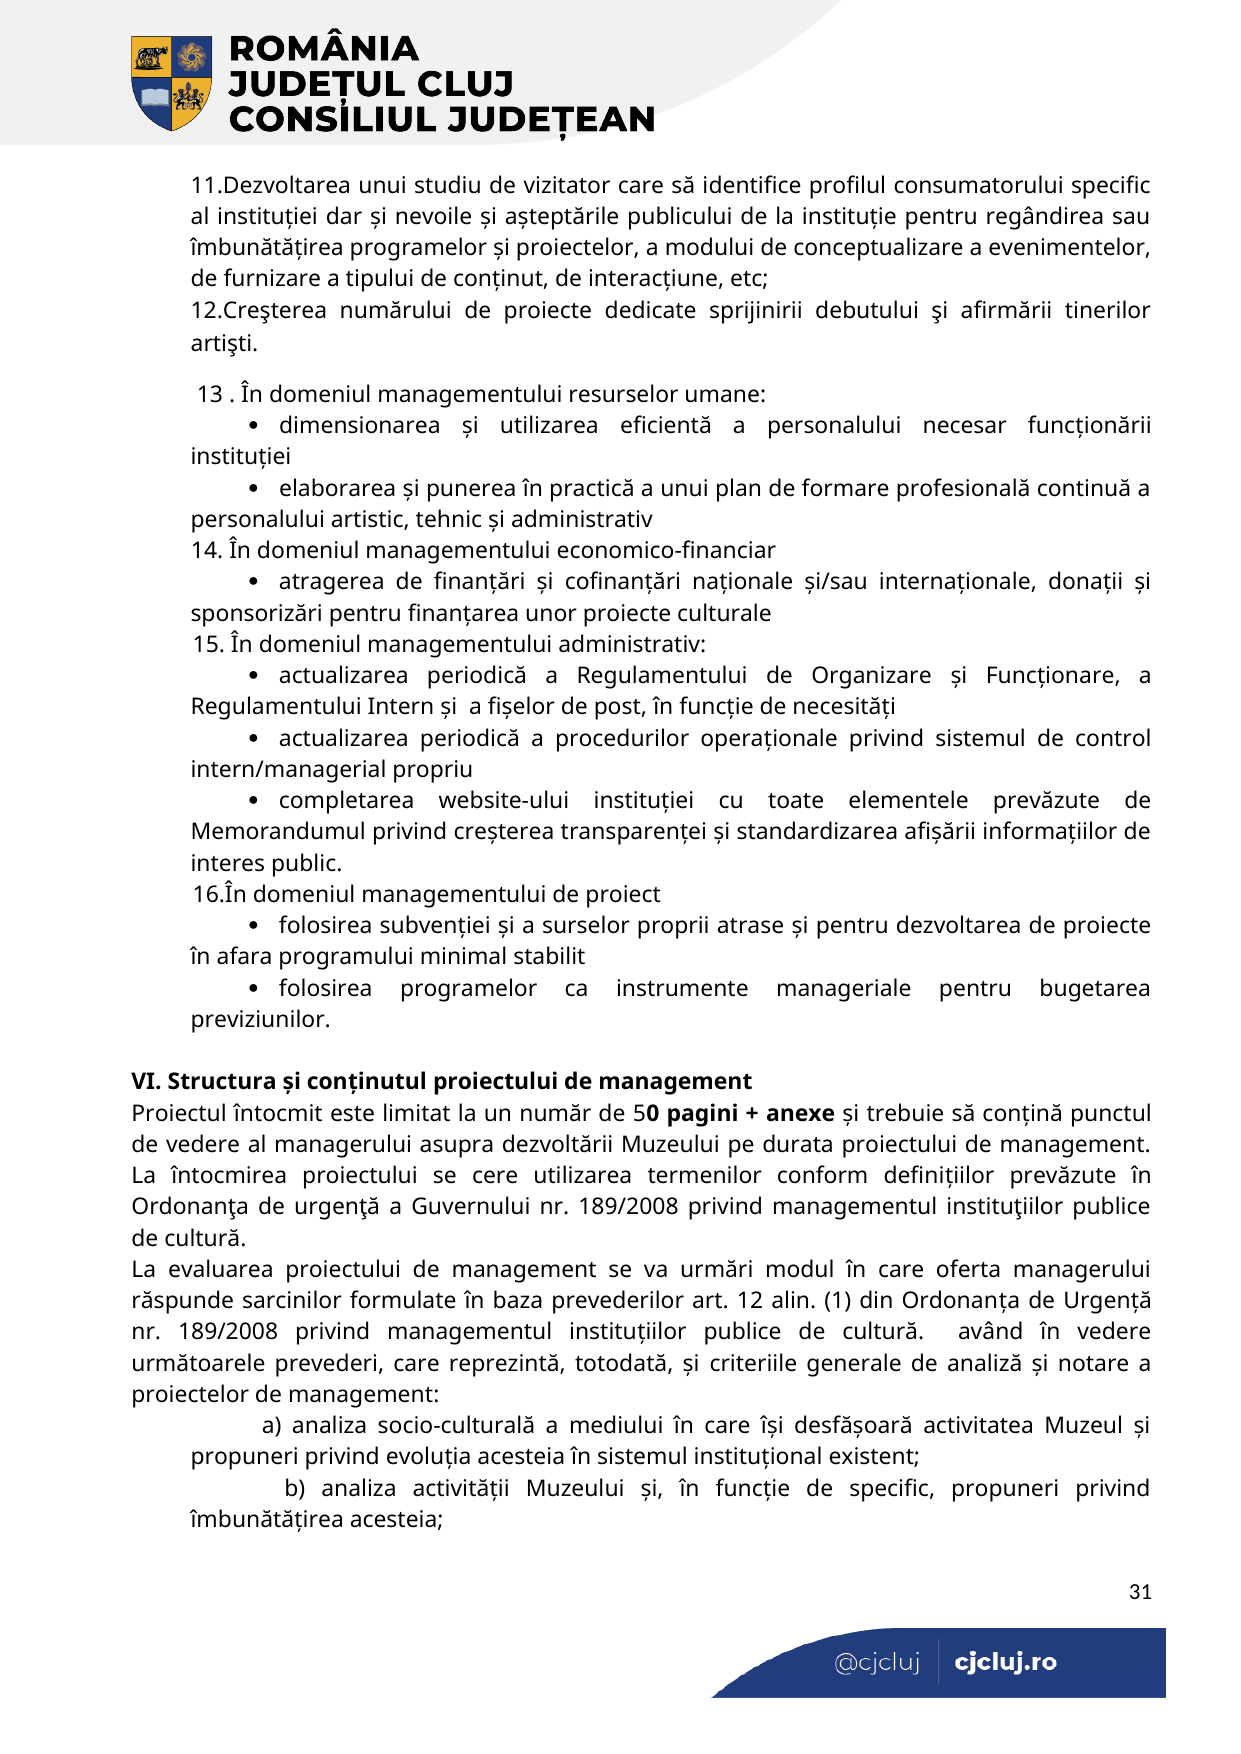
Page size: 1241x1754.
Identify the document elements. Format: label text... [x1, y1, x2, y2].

text 15. În domeniul managementului administrativ: [169, 628, 1152, 659]
text a) analiza socio-culturală a mediului în care își desfășoară activitatea Muzeul și propuneri privind evoluţia acesteia în sistemul instituţional existent; [190, 1409, 1152, 1472]
list folosirea programelor ca instrumente manageriale pentru bugetarea previziunilor. [190, 972, 1152, 1034]
text b) analiza activităţii Muzeului și, în funcţie de specific, propuneri privind îmbunătăţirea acesteia; [190, 1472, 1152, 1534]
text 16.În domeniul managementului de proiect [169, 878, 1152, 909]
text La evaluarea proiectului de management se va urmări modul în care oferta managerului răspunde sarcinilor formulate în baza prevederilor art. 12 alin. (1) din Ordonanţa de Urgenţă nr. 189/2008 privind managementul instituţiilor publice de cultură. având în vedere următoarele prevederi, care reprezintă, totodată, și criteriile generale de analiză și notare a proiectelor de management: [131, 1253, 1152, 1409]
list completarea website-ului instituției cu toate elementele prevăzute de Memorandumul privind creșterea transparenței și standardizarea afișării informațiilor de interes public. [190, 784, 1152, 878]
text 11.Dezvoltarea unui studiu de vizitator care să identifice profilul consumatorului specific al instituției dar și nevoile și așteptările publicului de la instituție pentru regândirea sau îmbunătățirea programelor și proiectelor, a modului de conceptualizare a evenimentelor, de furnizare a tipului de conținut, de interacțiune, etc; [190, 169, 1152, 294]
list atragerea de finanţări şi cofinanţări naţionale şi/sau internaţionale, donaţii şi sponsorizări pentru finanţarea unor proiecte culturale [190, 565, 1152, 628]
list folosirea subvenţiei şi a surselor proprii atrase şi pentru dezvoltarea de proiecte în afara programului minimal stabilit [190, 909, 1152, 972]
list elaborarea şi punerea în practică a unui plan de formare profesională continuă a personalului artistic, tehnic şi administrativ [190, 472, 1152, 534]
picture [710, 1628, 1166, 1698]
text 14. În domeniul managementului economico-financiar [131, 534, 1152, 565]
text VI. Structura și conţinutul proiectului de management [131, 1065, 1152, 1097]
list actualizarea periodică a Regulamentului de Organizare şi Funcţionare, a Regulamentului Intern și a fișelor de post, în funcţie de necesităţi [190, 659, 1152, 722]
text 12.Creşterea numărului de proiecte dedicate sprijinirii debutului şi afirmării tinerilor artişti. [190, 294, 1152, 359]
text Proiectul întocmit este limitat la un număr de 50 pagini + anexe și trebuie să conţină punctul de vedere al managerului asupra dezvoltării Muzeului pe durata proiectului de management. La întocmirea proiectului se cere utilizarea termenilor conform definiţiilor prevăzute în Ordonanţa de urgenţă a Guvernului nr. 189/2008 privind managementul instituţiilor publice de cultură. [131, 1097, 1152, 1253]
list actualizarea periodică a procedurilor operaţionale privind sistemul de control intern/managerial propriu [190, 722, 1152, 784]
text 13 . În domeniul managementului resurselor umane: [131, 378, 1152, 409]
list dimensionarea şi utilizarea eficientă a personalului necesar funcţionării instituţiei [190, 409, 1152, 472]
picture [131, 28, 654, 141]
